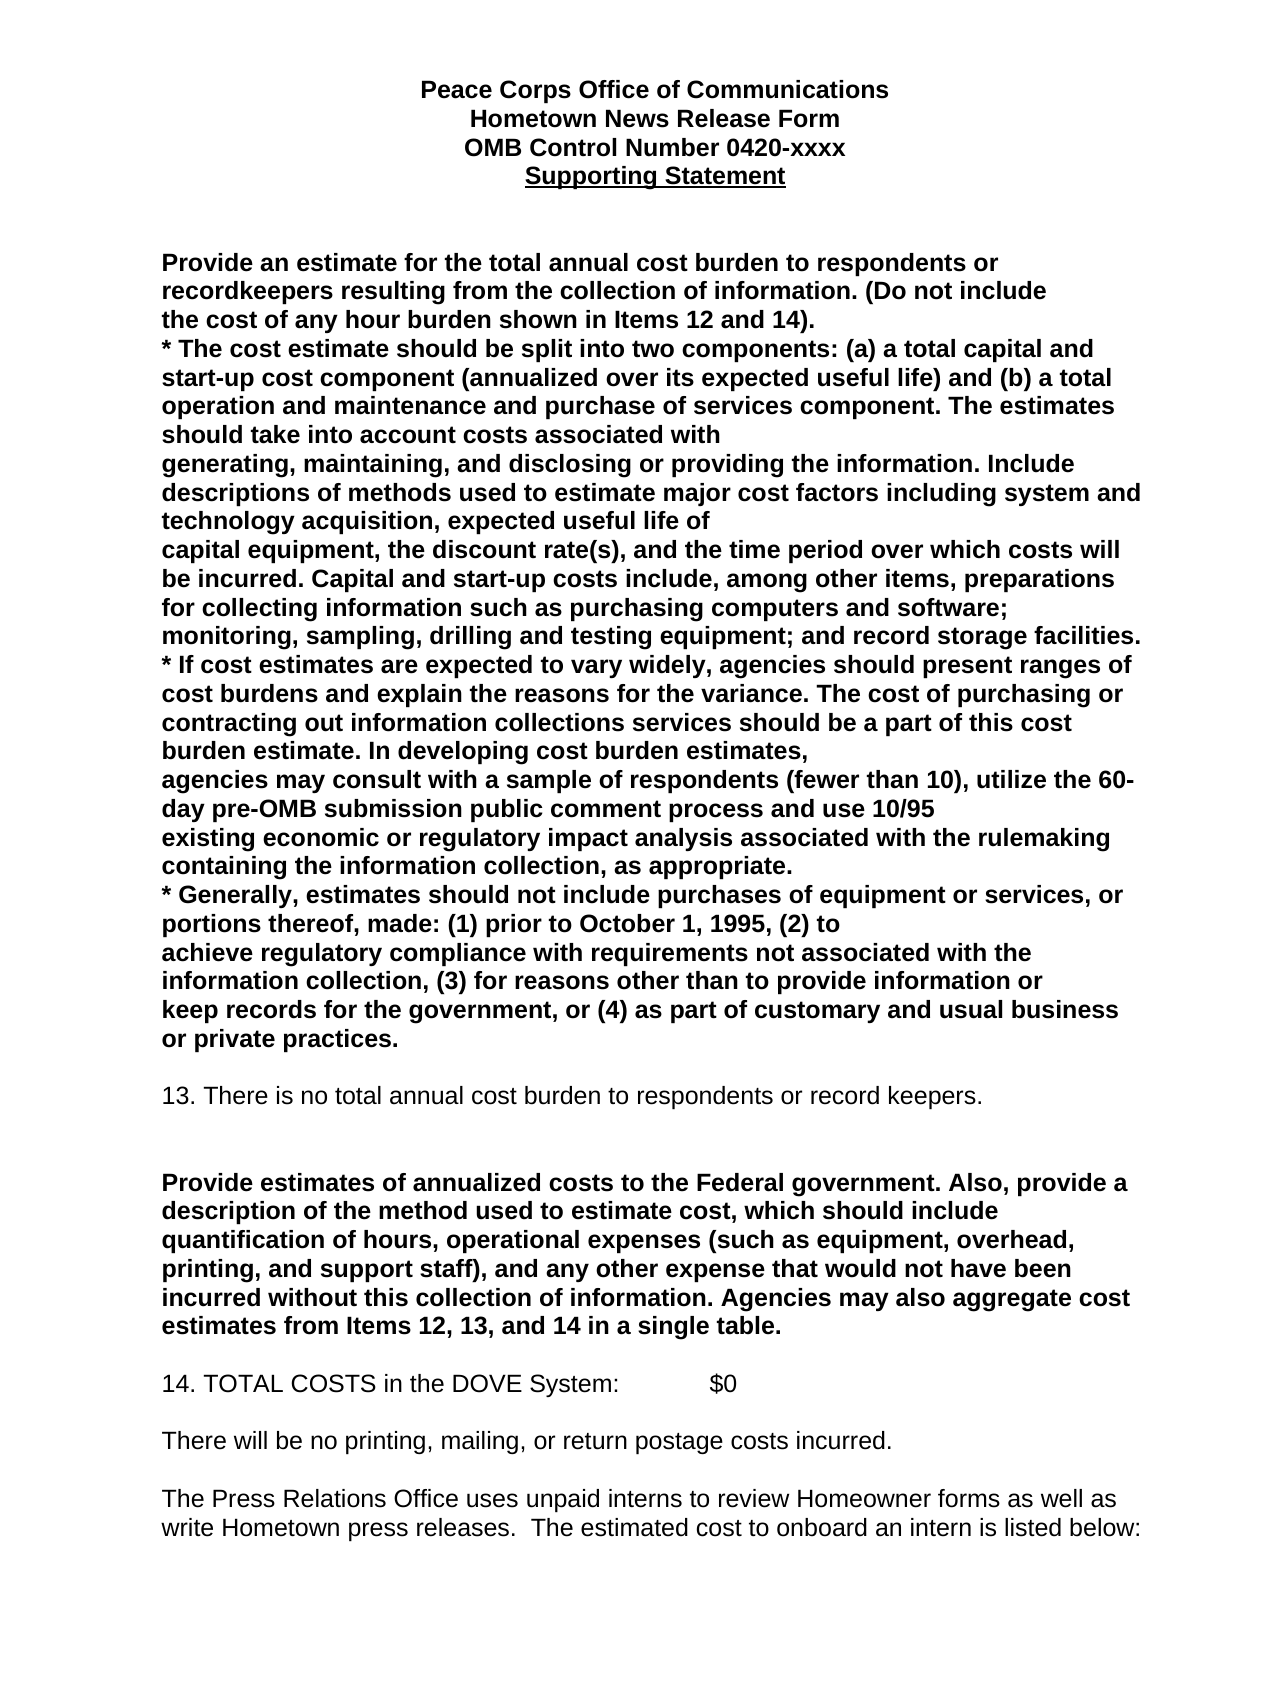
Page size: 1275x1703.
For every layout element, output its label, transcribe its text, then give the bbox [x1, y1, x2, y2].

text existing economic or regulatory impact analysis associated with the rulemaking containing the information collection, as appropriate. [161, 822, 1148, 880]
text keep records for the government, or (4) as part of customary and usual business or private practices. [161, 995, 1148, 1052]
text * If cost estimates are expected to vary widely, agencies should present ranges of cost burdens and explain the reasons for the variance. The cost of purchasing or contracting out information collections services should be a part of this cost burden estimate. In developing cost burden estimates, [161, 650, 1148, 765]
text 14. TOTAL COSTS in the DOVE System: $0 [161, 1369, 1148, 1397]
text There will be no printing, mailing, or return postage costs incurred. [161, 1426, 1148, 1455]
text capital equipment, the discount rate(s), and the time period over which costs will be incurred. Capital and start-up costs include, among other items, preparations for collecting information such as purchasing computers and software; monitoring, sampling, drilling and testing equipment; and record storage facilities. [161, 535, 1148, 650]
text agencies may consult with a sample of respondents (fewer than 10), utilize the 60-day pre-OMB submission public comment process and use 10/95 [161, 765, 1148, 822]
text Provide estimates of annualized costs to the Federal government. Also, provide a description of the method used to estimate cost, which should include quantification of hours, operational expenses (such as equipment, overhead, printing, and support staff), and any other expense that would not have been incurred without this collection of information. Agencies may also aggregate cost estimates from Items 12, 13, and 14 in a single table. [161, 1167, 1148, 1340]
text Provide an estimate for the total annual cost burden to respondents or recordkeepers resulting from the collection of information. (Do not include [161, 247, 1148, 305]
text * Generally, estimates should not include purchases of equipment or services, or portions thereof, made: (1) prior to October 1, 1995, (2) to [161, 880, 1148, 937]
text The Press Relations Office uses unpaid interns to review Homeowner forms as well as write Hometown press releases. The estimated cost to onboard an intern is listed below: [161, 1484, 1148, 1541]
text generating, maintaining, and disclosing or providing the information. Include descriptions of methods used to estimate major cost factors including system and technology acquisition, expected useful life of [161, 449, 1148, 535]
text * The cost estimate should be split into two components: (a) a total capital and start-up cost component (annualized over its expected useful life) and (b) a total operation and maintenance and purchase of services component. The estimates should take into account costs associated with [161, 334, 1148, 449]
text 13. There is no total annual cost burden to respondents or record keepers. [161, 1081, 1148, 1110]
text achieve regulatory compliance with requirements not associated with the information collection, (3) for reasons other than to provide information or [161, 937, 1148, 995]
text the cost of any hour burden shown in Items 12 and 14). [161, 305, 1148, 334]
